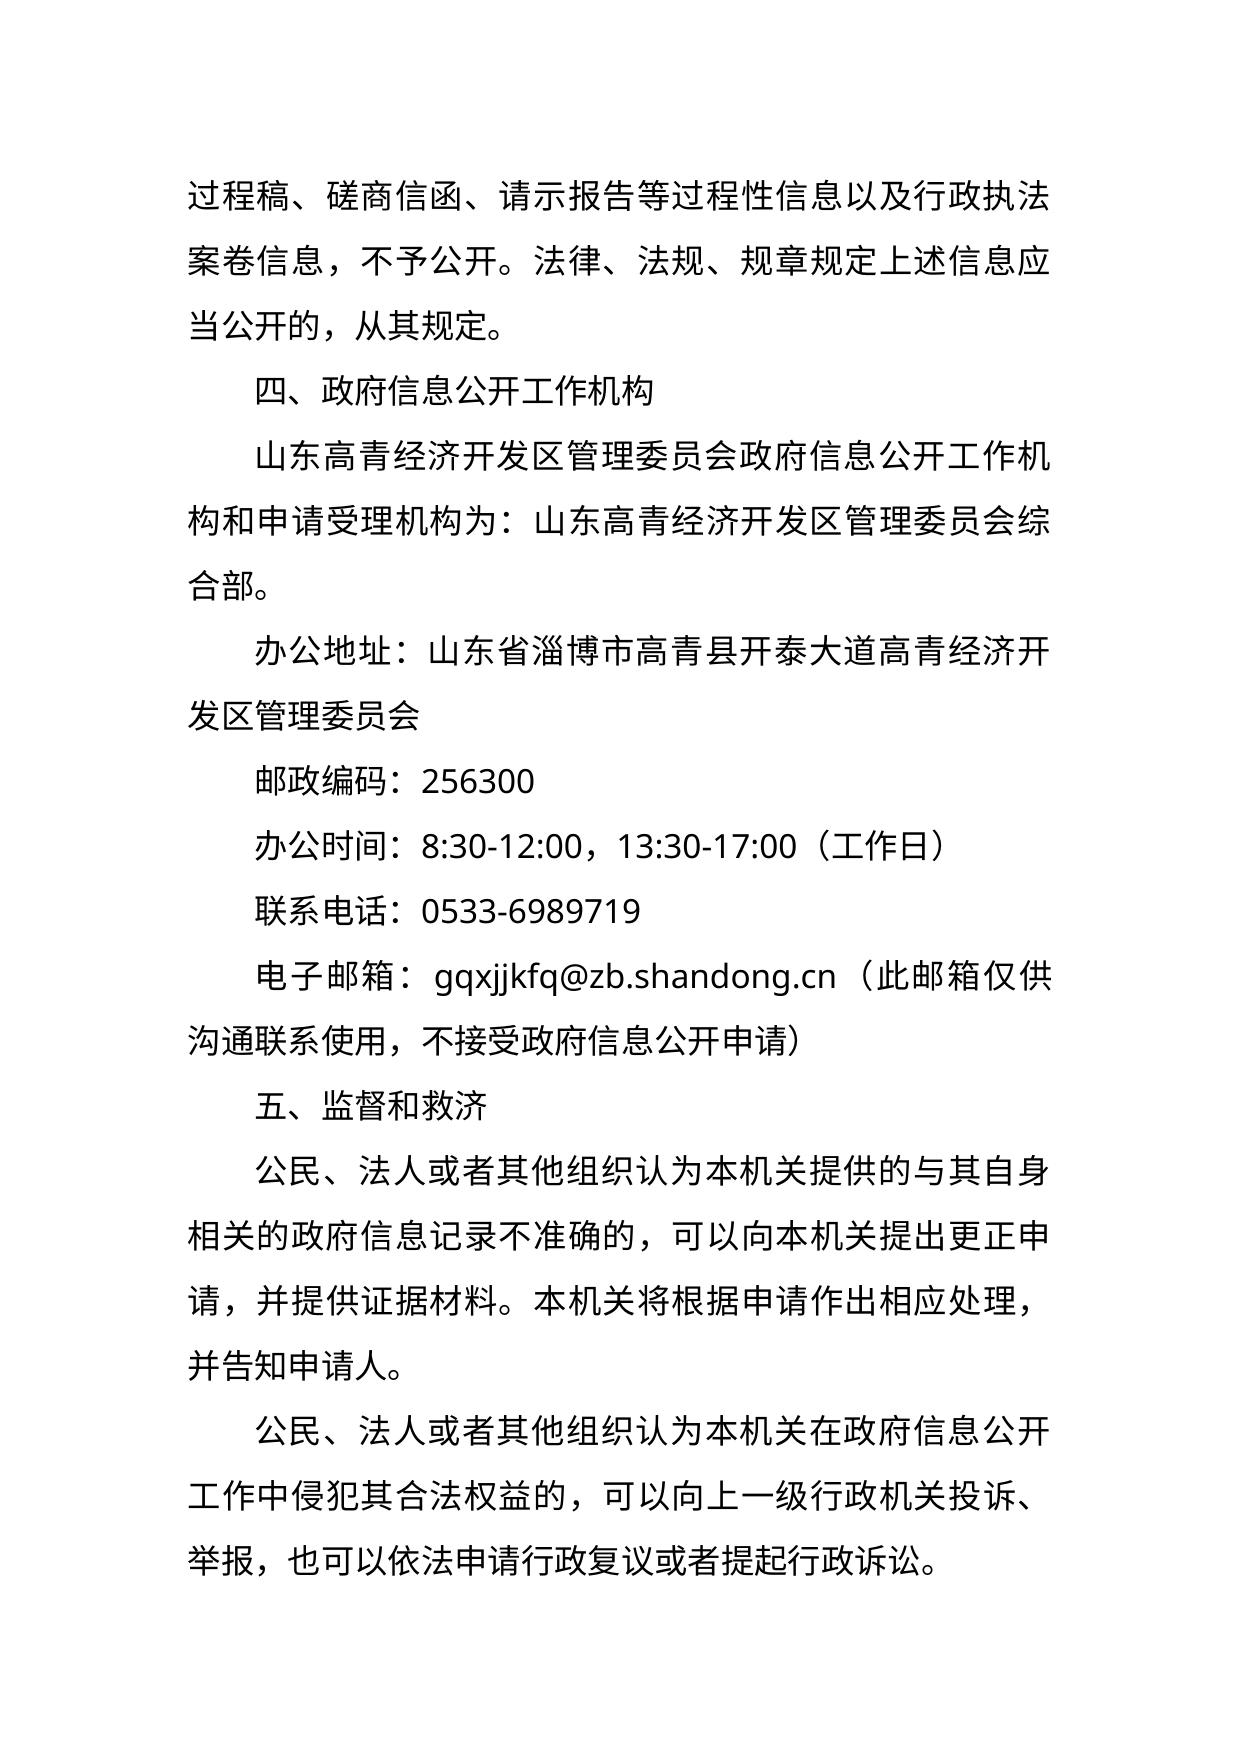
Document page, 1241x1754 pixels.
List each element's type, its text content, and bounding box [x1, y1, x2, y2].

text 电子邮箱：gqxjjkfq@zb.shandong.cn（此邮箱仅供沟通联系使用，不接受政府信息公开申请） [187, 942, 1053, 1072]
text 五、监督和救济 [187, 1072, 1053, 1137]
text 办公时间：8:30-12:00，13:30-17:00（工作日） [187, 812, 1053, 877]
text 四、政府信息公开工作机构 [187, 357, 1053, 422]
text 山东高青经济开发区管理委员会政府信息公开工作机构和申请受理机构为：山东高青经济开发区管理委员会综合部。 [187, 422, 1053, 617]
text 公民、法人或者其他组织认为本机关提供的与其自身相关的政府信息记录不准确的，可以向本机关提出更正申请，并提供证据材料。本机关将根据申请作出相应处理，并告知申请人。 [187, 1137, 1053, 1397]
text 联系电话：0533-6989719 [187, 877, 1053, 942]
text 邮政编码：256300 [187, 747, 1053, 812]
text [187, 162, 1053, 357]
text 办公地址：山东省淄博市高青县开泰大道高青经济开发区管理委员会 [187, 617, 1053, 747]
text 公民、法人或者其他组织认为本机关在政府信息公开工作中侵犯其合法权益的，可以向上一级行政机关投诉、举报，也可以依法申请行政复议或者提起行政诉讼。 [187, 1397, 1053, 1592]
